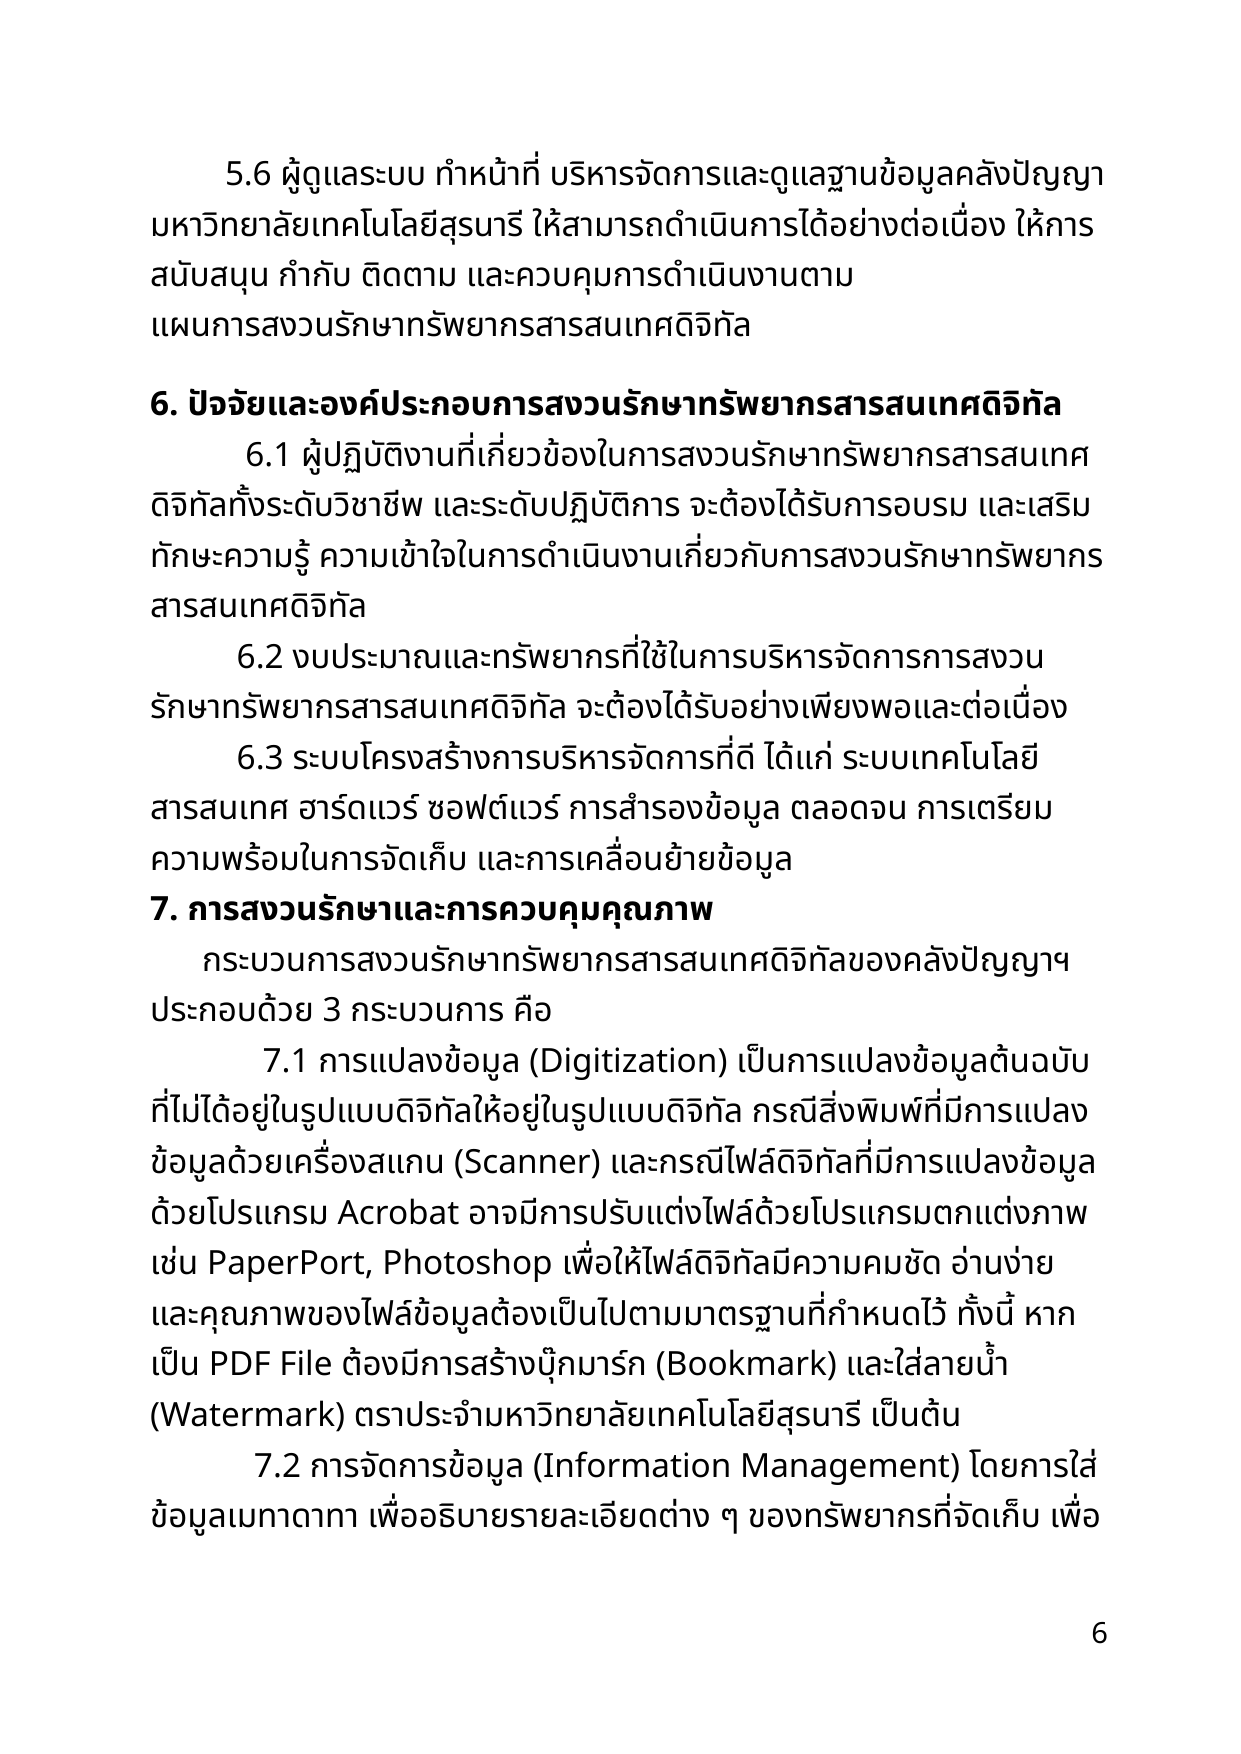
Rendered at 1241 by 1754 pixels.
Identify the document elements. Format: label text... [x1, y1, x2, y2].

text 6.1 ผู้ปฏิบัติงานที่เกี่ยวข้องในการสงวนรักษาทรัพยากรสารสนเทศดิจิทัลทั้งระดับวิชาชีพ และระดับปฏิบัติการ จะต้องได้รับการอบรม และเสริมทักษะความรู้ ความเข้าใจในการดำเนินงานเกี่ยวกับการสงวนรักษาทรัพยากรสารสนเทศดิจิทัล 6.2 งบประมาณและทรัพยากรที่ใช้ในการบริหารจัดการการสงวนรักษาทรัพยากรสารสนเทศดิจิทัล จะต้องได้รับอย่างเพียงพอและต่อเนื่อง 6.3 ระบบโครงสร้างการบริหารจัดการที่ดี ได้แก่ ระบบเทคโนโลยีสารสนเทศ ฮาร์ดแวร์ ซอฟต์แวร์ การสำรองข้อมูล ตลอดจน การเตรียมความพร้อมในการจัดเก็บ และการเคลื่อนย้ายข้อมูล [150, 431, 1107, 885]
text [150, 1441, 1107, 1542]
text กระบวนการสงวนรักษาทรัพยากรสารสนเทศดิจิทัลของคลังปัญญาฯ ประกอบด้วย 3 กระบวนการ คือ [150, 936, 1107, 1037]
text 7.1 การแปลงข้อมูล (Digitization) เป็นการแปลงข้อมูลต้นฉบับที่ไม่ได้อยู่ในรูปแบบดิจิทัลให้อยู่ในรูปแบบดิจิทัล กรณีสิ่งพิมพ์ที่มีการแปลงข้อมูลด้วยเครื่องสแกน (Scanner) และกรณีไฟล์ดิจิทัลที่มีการแปลงข้อมูลด้วยโปรแกรม Acrobat อาจมีการปรับแต่งไฟล์ด้วยโปรแกรมตกแต่งภาพ เช่น PaperPort, Photoshop เพื่อให้ไฟล์ดิจิทัลมีความคมชัด อ่านง่าย และคุณภาพของไฟล์ข้อมูลต้องเป็นไปตามมาตรฐานที่กำหนดไว้ ทั้งนี้ หากเป็น PDF File ต้องมีการสร้างบุ๊กมาร์ก (Bookmark) และใส่ลายน้ำ (Watermark) ตราประจำมหาวิทยาลัยเทคโนโลยีสุรนารี เป็นต้น [150, 1037, 1107, 1441]
text แผนการสงวนรักษาทรัพยากรสารสนเทศดิจิทัล [150, 301, 1107, 352]
text 7. การสงวนรักษาและการควบคุมคุณภาพ [150, 885, 1107, 936]
text 6. ปัจจัยและองค์ประกอบการสงวนรักษาทรัพยากรสารสนเทศดิจิทัล [150, 380, 1107, 431]
text 5.6 ผู้ดูแลระบบ ทำหน้าที่ บริหารจัดการและดูแลฐานข้อมูลคลังปัญญามหาวิทยาลัยเทคโนโลยีสุรนารี ให้สามารถดำเนินการได้อย่างต่อเนื่อง ให้การสนับสนุน กำกับ ติดตาม และควบคุมการดำเนินงานตาม [150, 150, 1107, 301]
